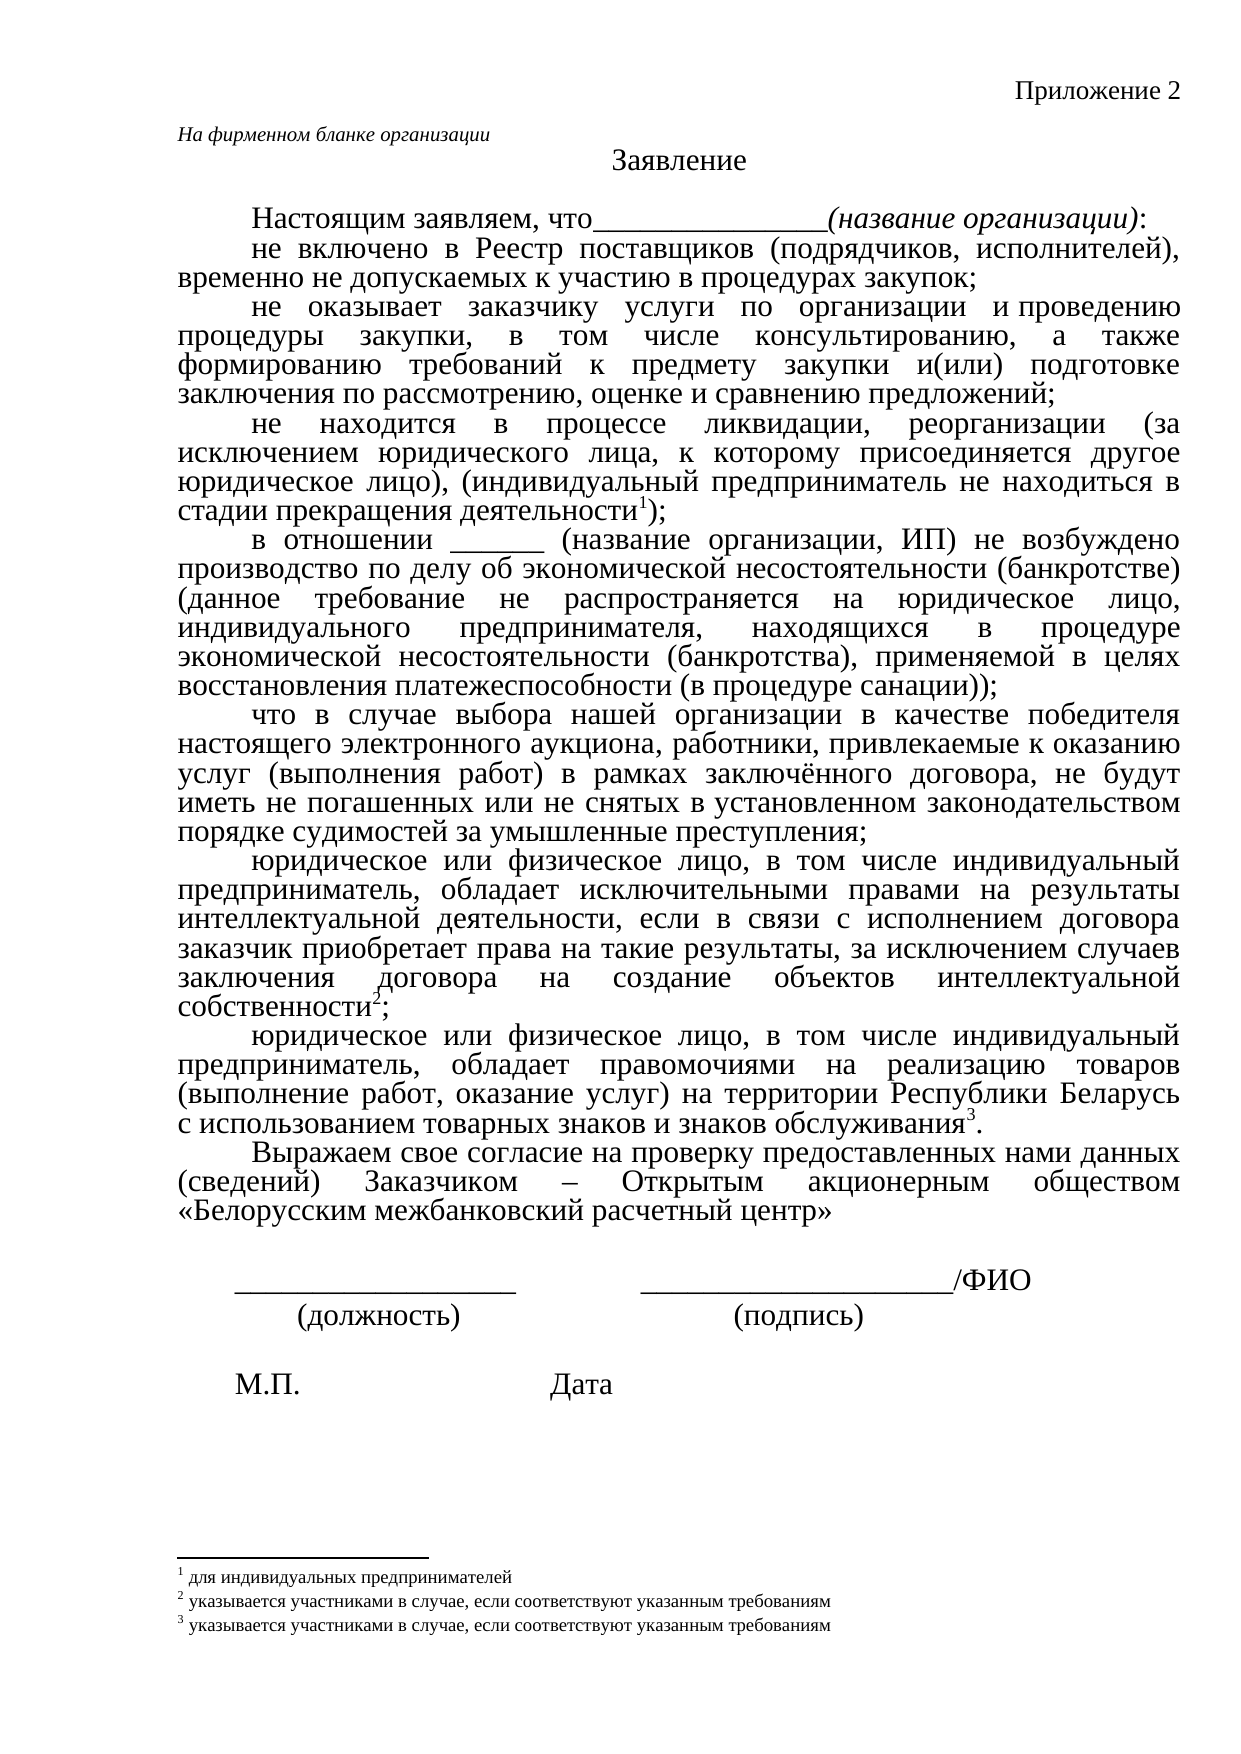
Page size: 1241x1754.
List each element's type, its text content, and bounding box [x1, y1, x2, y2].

text Заявление [177, 147, 1181, 176]
text в отношении ______ (название организации, ИП) не возбуждено производство по делу об экономической несостоятельности (банкротстве) (данное требование не распространяется на юридическое лицо, индивидуального предпринимателя, находящихся в процедуре экономической несостоятельности (банкротства), применяемой в целях восстановления платежеспособности (в процедуре санации)); [177, 526, 1181, 701]
text (должность) (подпись) [177, 1297, 1181, 1332]
text __________________ ____________________/ФИО [177, 1262, 1181, 1297]
text Настоящим заявляем, что_______________(название организации): [177, 206, 1181, 235]
text юридическое или физическое лицо, в том числе индивидуальный предприниматель, обладает правомочиями на реализацию товаров (выполнение работ, оказание услуг) на территории Республики Беларусь с использованием товарных знаков и знаков обслуживания. [177, 1022, 1181, 1139]
text Выражаем свое согласие на проверку предоставленных нами данных (сведений) Заказчиком – Открытым акционерным обществом «Белорусским межбанковский расчетный центр» [177, 1139, 1181, 1226]
text не включено в Реестр поставщиков (подрядчиков, исполнителей), временно не допускаемых к участию в процедурах закупок; [177, 235, 1181, 293]
text что в случае выбора нашей организации в качестве победителя настоящего электронного аукциона, работники, привлекаемые к оказанию услуг (выполнения работ) в рамках заключённого договора, не будут иметь не погашенных или не снятых в установленном законодательством порядке судимостей за умышленные преступления; [177, 701, 1181, 847]
text М.П. Дата [177, 1367, 1181, 1402]
text На фирменном бланке организации [177, 118, 1181, 147]
text юридическое или физическое лицо, в том числе индивидуальный предприниматель, обладает исключительными правами на результаты интеллектуальной деятельности, если в связи с исполнением договора заказчик приобретает права на такие результаты, за исключением случаев заключения договора на создание объектов интеллектуальной собственности; [177, 847, 1181, 1022]
text не оказывает заказчику услуги по организации и проведению процедуры закупки, в том числе консультированию, а также формированию требований к предмету закупки и(или) подготовке заключения по рассмотрению, оценке и сравнению предложений; [177, 293, 1181, 410]
text не находится в процессе ликвидации, реорганизации (за исключением юридического лица, к которому присоединяется другое юридическое лицо), (индивидуальный предприниматель не находиться в стадии прекращения деятельности); [177, 410, 1181, 526]
